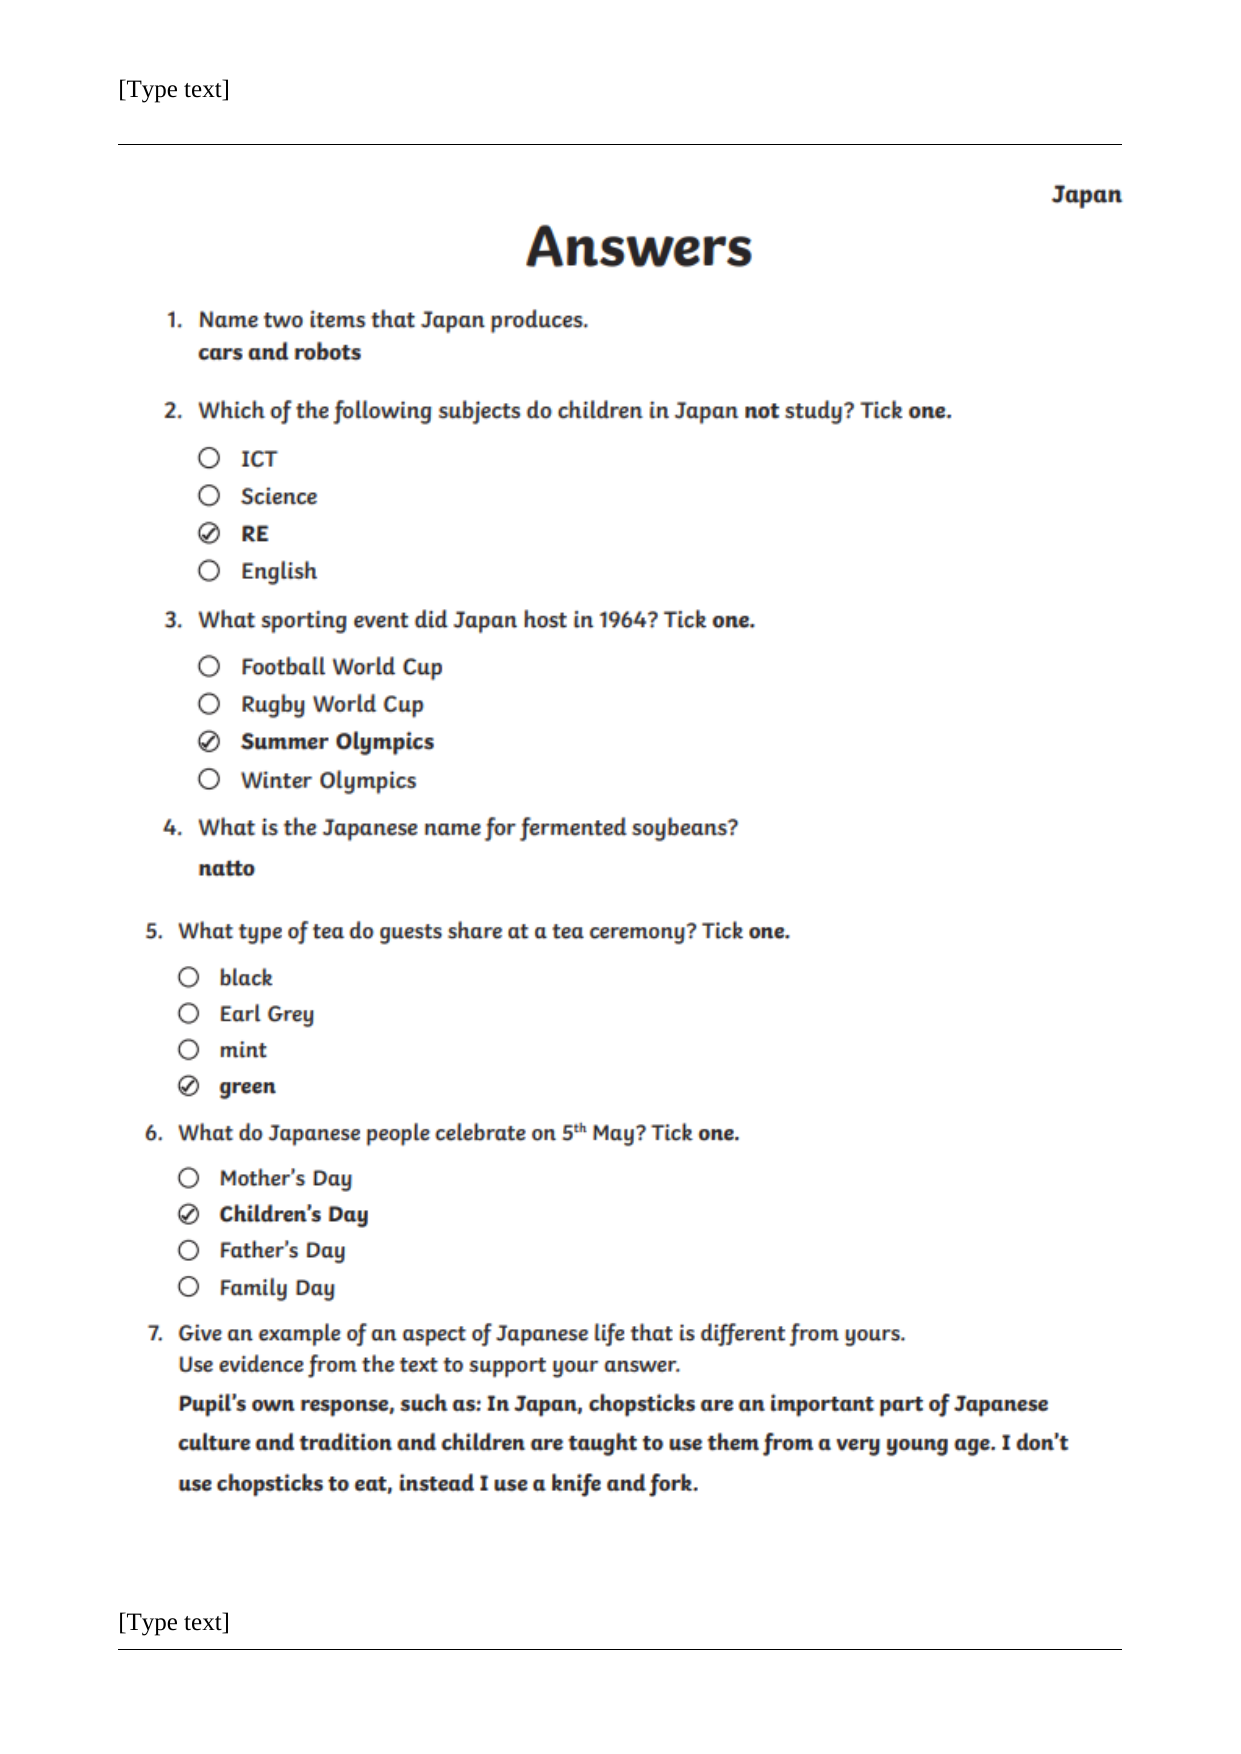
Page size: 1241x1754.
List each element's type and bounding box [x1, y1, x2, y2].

picture [118, 170, 1151, 1530]
